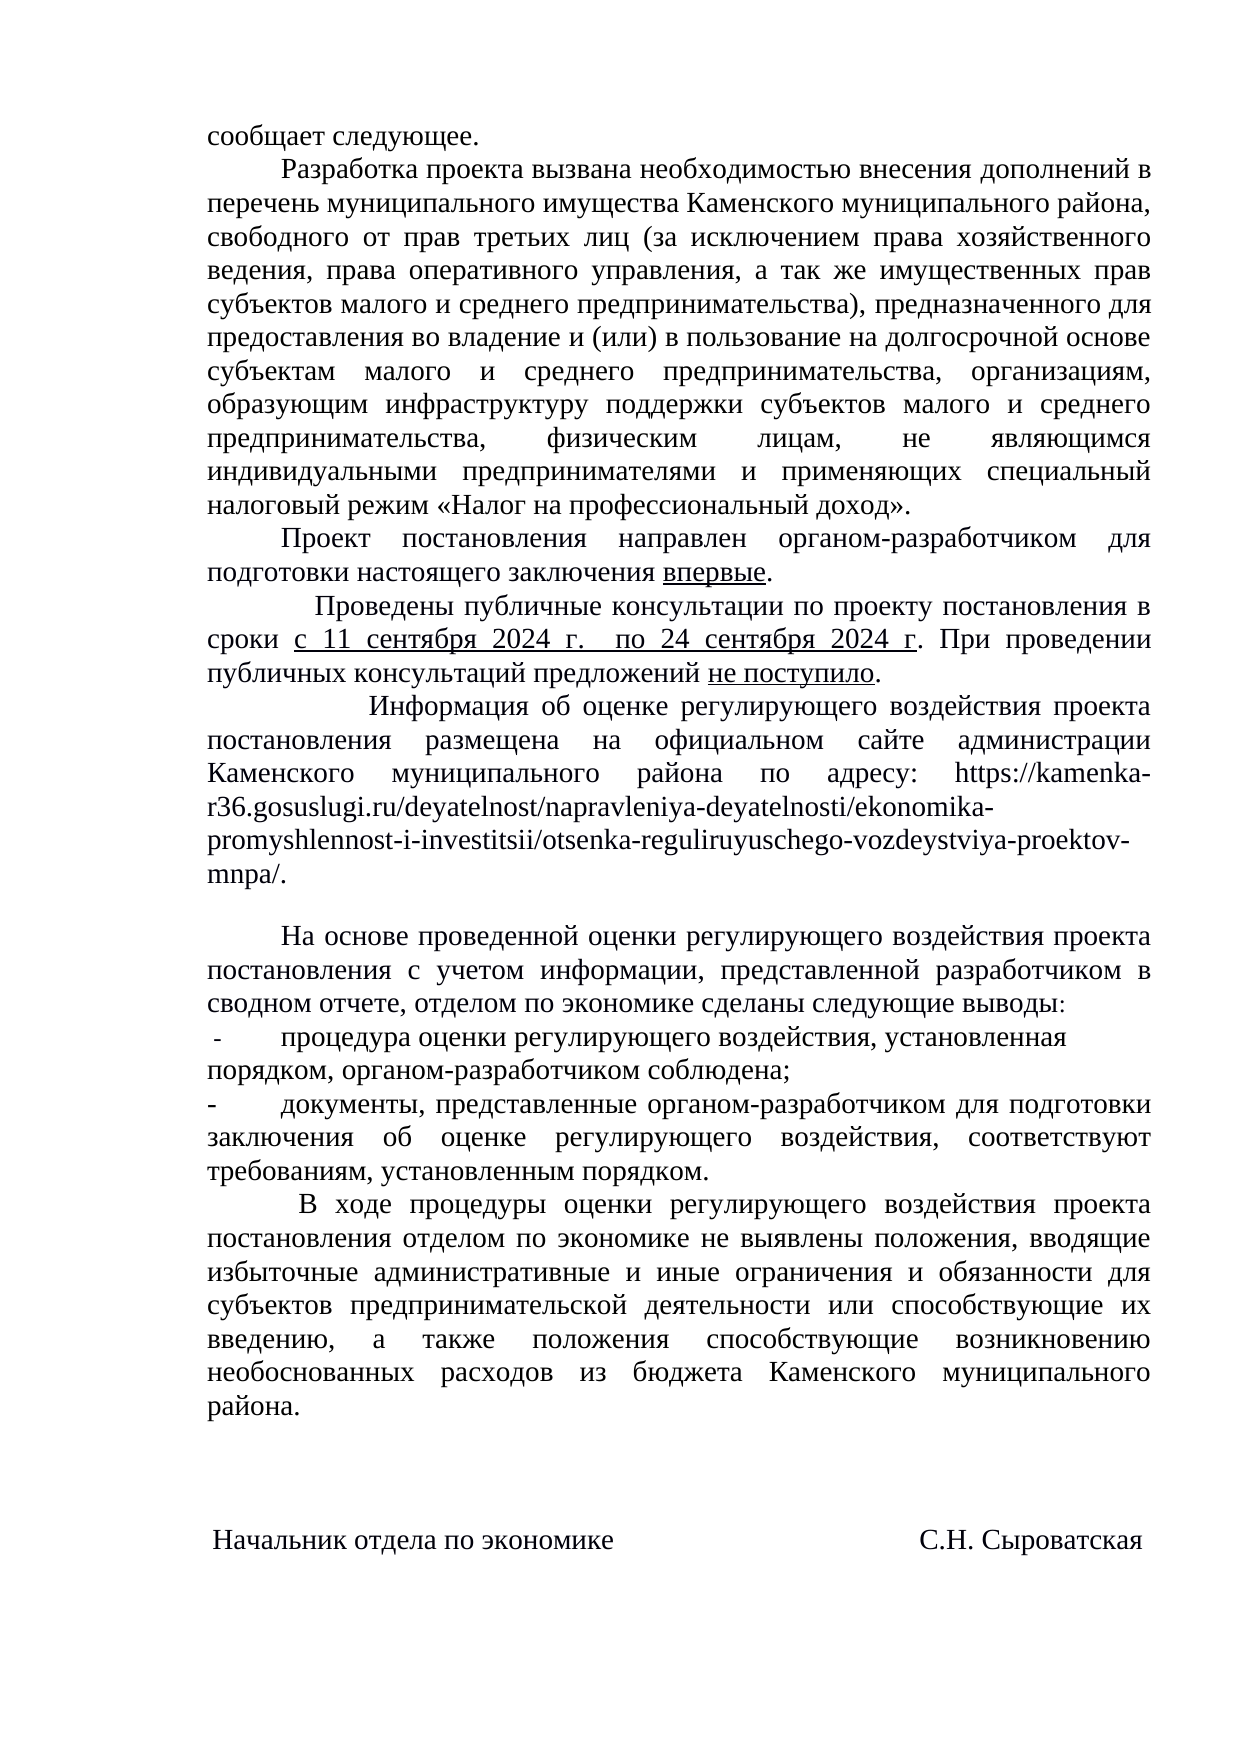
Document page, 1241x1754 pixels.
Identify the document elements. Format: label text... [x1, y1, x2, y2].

text На основе проведенной оценки регулирующего воздействия проекта постановления с учетом информации, представленной разработчиком в сводном отчете, отделом по экономике сделаны следующие выводы: [207, 918, 1152, 1019]
text Проект постановления направлен органом-разработчиком для подготовки настоящего заключения впервые. [207, 521, 1152, 588]
text Начальник отдела по экономике С.Н. Сыроватская [207, 1522, 1152, 1556]
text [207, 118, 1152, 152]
text Разработка проекта вызвана необходимостью внесения дополнений в перечень муниципального имущества Каменского муниципального района, свободного от прав третьих лиц (за исключением права хозяйственного ведения, права оперативного управления, а так же имущественных прав субъектов малого и среднего предпринимательства), предназначенного для предоставления во владение и (или) в пользование на долгосрочной основе субъектам малого и среднего предпринимательства, организациям, образующим инфраструктуру поддержки субъектов малого и среднего предпринимательства, физическим лицам, не являющимся индивидуальными предпринимателями и применяющих специальный налоговый режим «Налог на профессиональный доход». [207, 152, 1152, 521]
text - процедура оценки регулирующего воздействия, установленная порядком, органом-разработчиком соблюдена; [207, 1019, 1152, 1086]
text В ходе процедуры оценки регулирующего воздействия проекта постановления отделом по экономике не выявлены положения, вводящие избыточные административные и иные ограничения и обязанности для субъектов предпринимательской деятельности или способствующие их введению, а также положения способствующие возникновению необоснованных расходов из бюджета Каменского муниципального района. [207, 1187, 1152, 1421]
text Информация об оценке регулирующего воздействия проекта постановления размещена на официальном сайте администрации Каменского муниципального района по адресу: https://kamenka-r36.gosuslugi.ru/deyatelnost/napravleniya-deyatelnosti/ekonomika-promyshlennost-i-investitsii/otsenka-reguliruyuschego-vozdeystviya-proektov-mnpa/. [207, 688, 1152, 889]
text - документы, представленные органом-разработчиком для подготовки заключения об оценке регулирующего воздействия, соответствуют требованиям, установленным порядком. [207, 1086, 1152, 1187]
text Проведены публичные консультации по проекту постановления в сроки с 11 сентября 2024 г. по 24 сентября 2024 г. При проведении публичных консультаций предложений не поступило. [207, 588, 1152, 688]
